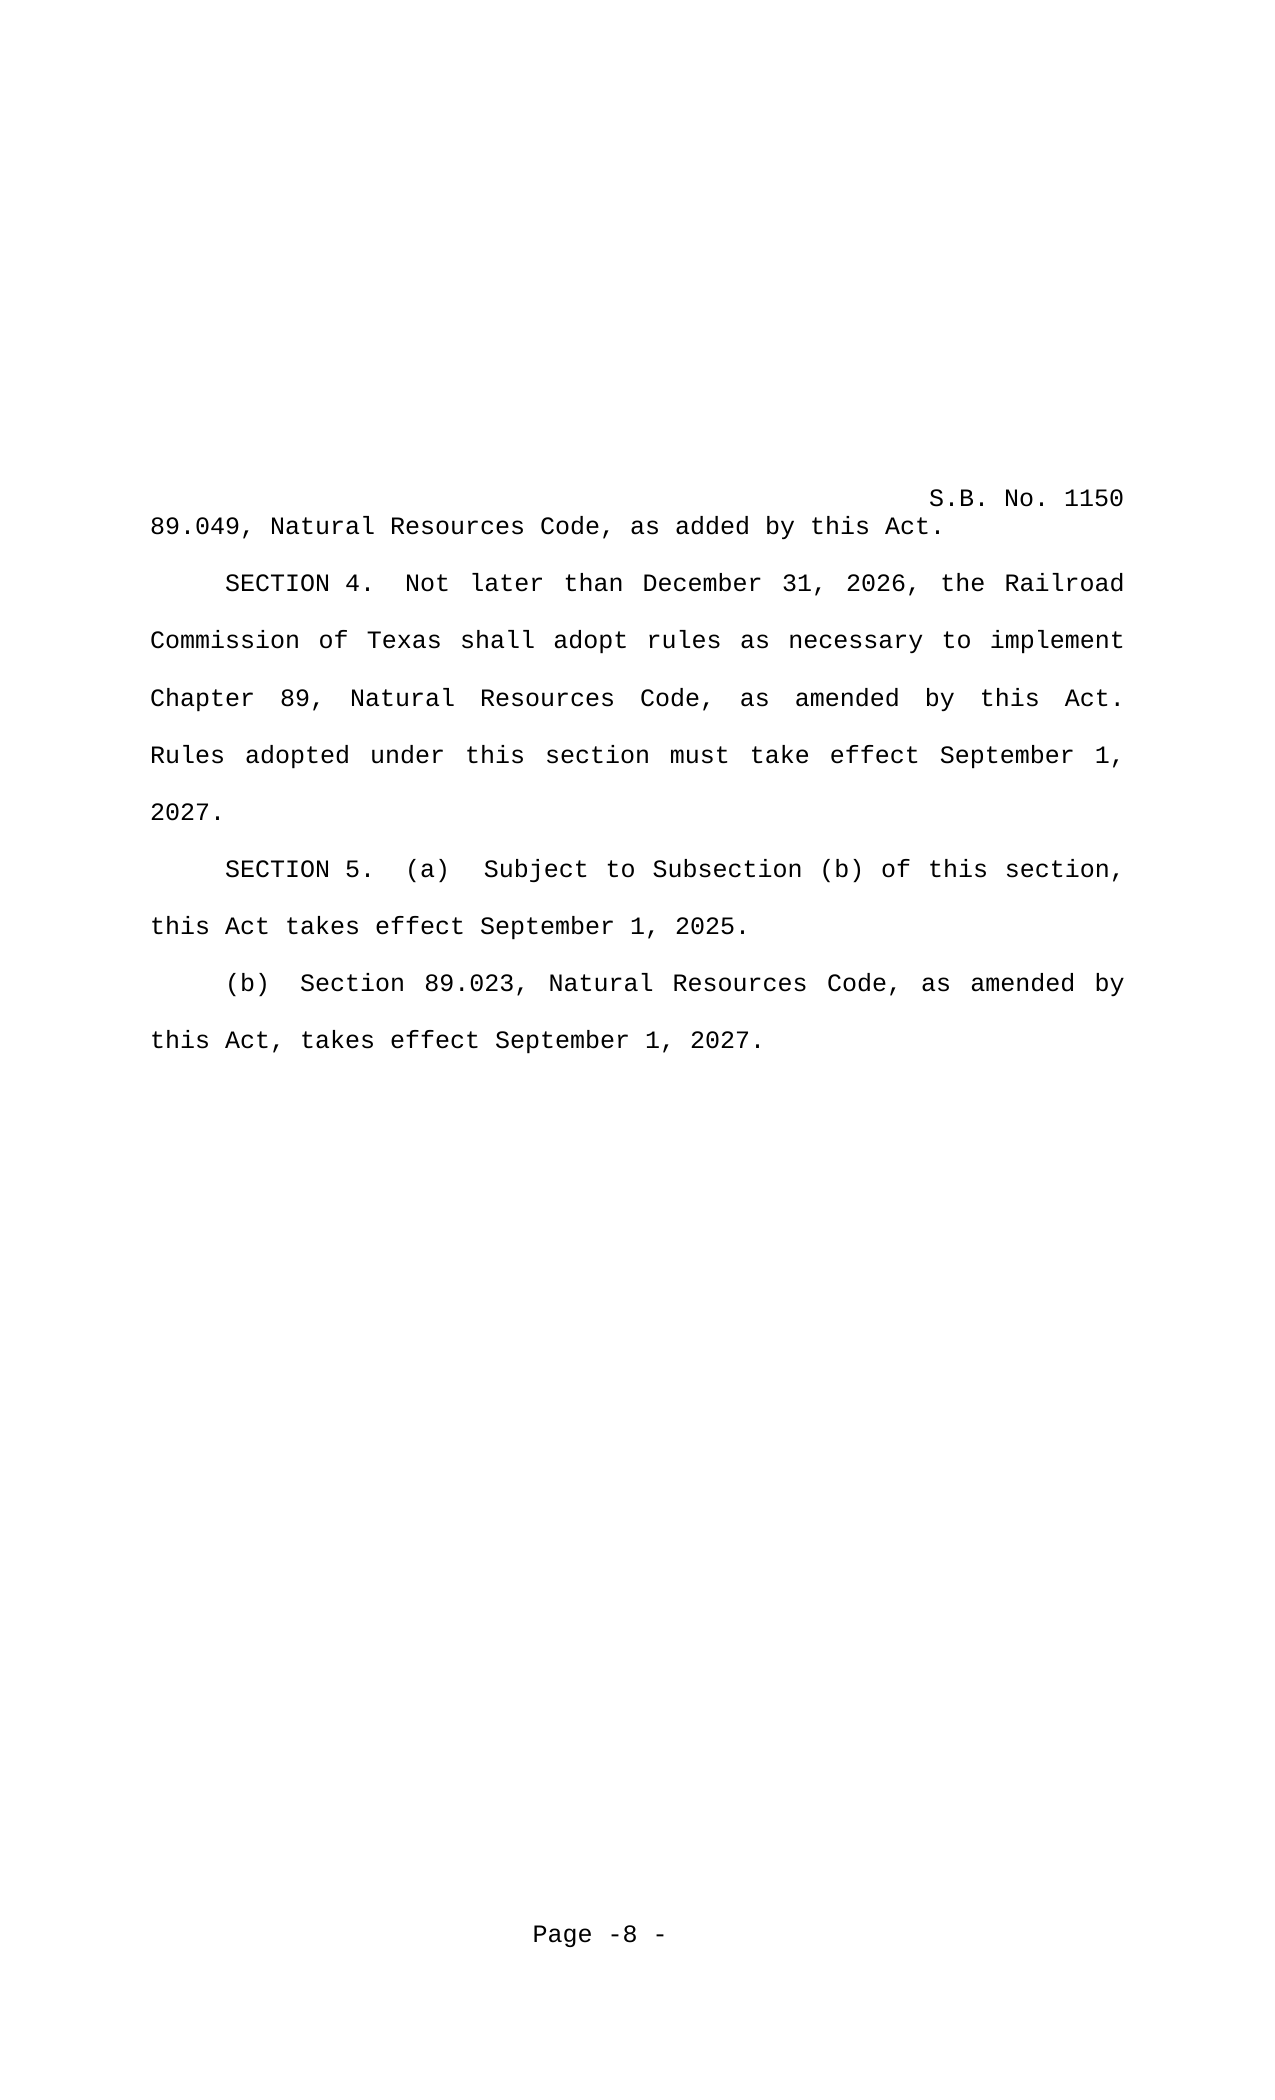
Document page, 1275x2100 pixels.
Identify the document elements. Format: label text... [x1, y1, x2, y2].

text SECTION 5. (a) Subject to Subsection (b) of this section, this Act takes effect September 1, 2025. [150, 856, 1125, 942]
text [150, 514, 1125, 542]
text SECTION 4. Not later than December 31, 2026, the Railroad Commission of Texas shall adopt rules as necessary to implement Chapter 89, Natural Resources Code, as amended by this Act. Rules adopted under this section must take effect September 1, 2027. [150, 571, 1125, 828]
text (b) Section 89.023, Natural Resources Code, as amended by this Act, takes effect September 1, 2027. [150, 970, 1125, 1056]
